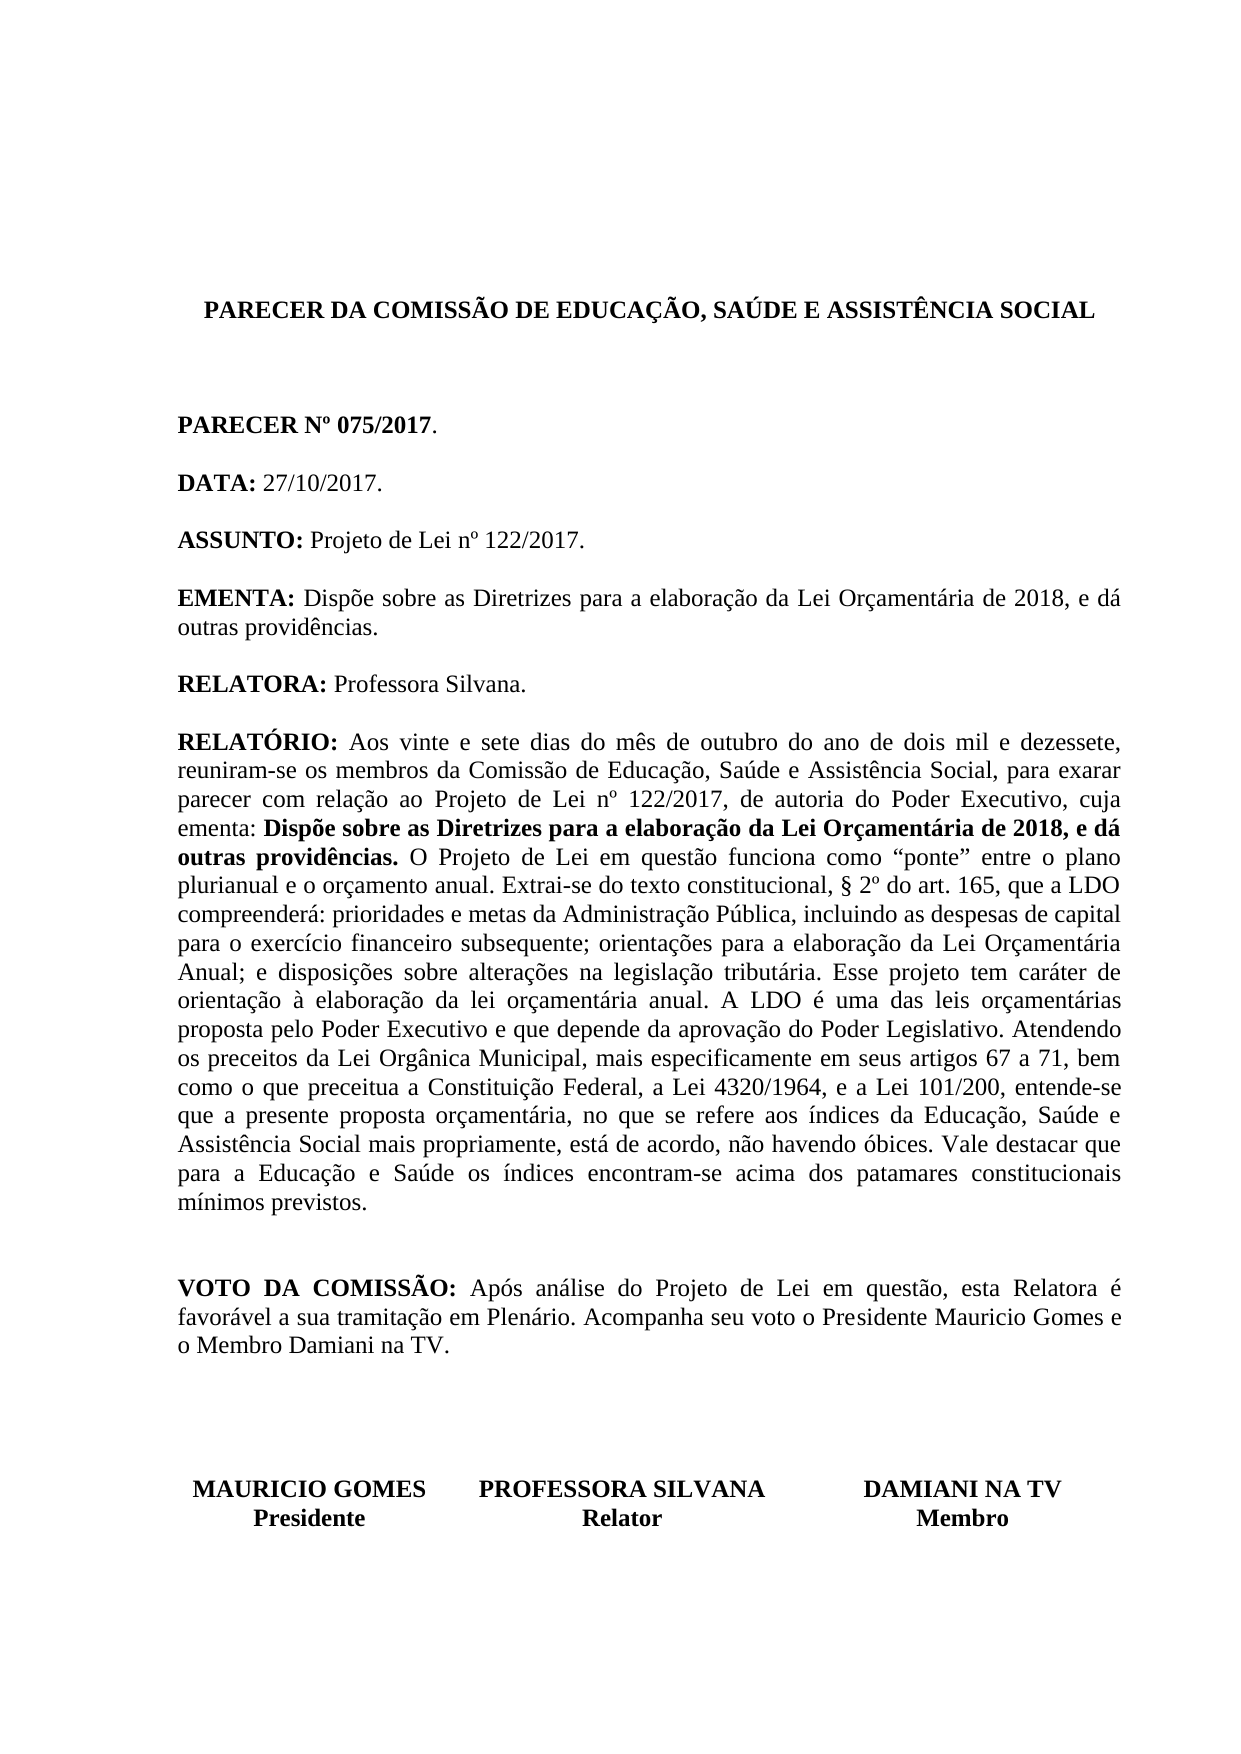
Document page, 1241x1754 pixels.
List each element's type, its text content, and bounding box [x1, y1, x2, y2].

text ASSUNTO: Projeto de Lei nº 122/2017. [177, 525, 1122, 554]
text DATA: 27/10/2017. [177, 468, 1122, 497]
subtitle PARECER Nº 075/2017. [177, 410, 1122, 439]
table_header DAMIANI NA TV Membro [788, 1474, 1137, 1532]
table_header MAURICIO GOMES Presidente [162, 1474, 456, 1532]
text PARECER DA COMISSÃO DE EDUCAÇÃO, SAÚDE E ASSISTÊNCIA SOCIAL [177, 295, 1122, 324]
text VOTO DA COMISSÃO: Após análise do Projeto de Lei em questão, esta Relatora é favorável a sua tramitação em Plenário. Acompanha seu voto o Presidente Mauricio Gomes e o Membro Damiani na TV. [177, 1273, 1122, 1359]
text RELATORA: Professora Silvana. [177, 669, 1152, 698]
table_header PROFESSORA SILVANA Relator [456, 1474, 788, 1532]
text EMENTA: Dispõe sobre as Diretrizes para a elaboração da Lei Orçamentária de 2018, e dá outras providências. [177, 583, 1122, 640]
text RELATÓRIO: Aos vinte e sete dias do mês de outubro do ano de dois mil e dezessete, reuniram-se os membros da Comissão de Educação, Saúde e Assistência Social, para exarar parecer com relação ao Projeto de Lei nº 122/2017, de autoria do Poder Executivo, cuja ementa: Dispõe sobre as Diretrizes para a elaboração da Lei Orçamentária de 2018, e dá outras providências. O Projeto de Lei em questão funciona como “ponte” entre o plano plurianual e o orçamento anual. Extrai-se do texto constitucional, § 2º do art. 165, que a LDO compreenderá: prioridades e metas da Administração Pública, incluindo as despesas de capital para o exercício financeiro subsequente; orientações para a elaboração da Lei Orçamentária Anual; e disposições sobre alterações na legislação tributária. Esse projeto tem caráter de orientação à elaboração da lei orçamentária anual. A LDO é uma das leis orçamentárias proposta pelo Poder Executivo e que depende da aprovação do Poder Legislativo. Atendendo os preceitos da Lei Orgânica Municipal, mais especificamente em seus artigos 67 a 71, bem como o que preceitua a Constituição Federal, a Lei 4320/1964, e a Lei 101/200, entende-se que a presente proposta orçamentária, no que se refere aos índices da Educação, Saúde e Assistência Social mais propriamente, está de acordo, não havendo óbices. Vale destacar que para a Educação e Saúde os índices encontram-se acima dos patamares constitucionais mínimos previstos. [177, 727, 1122, 1215]
